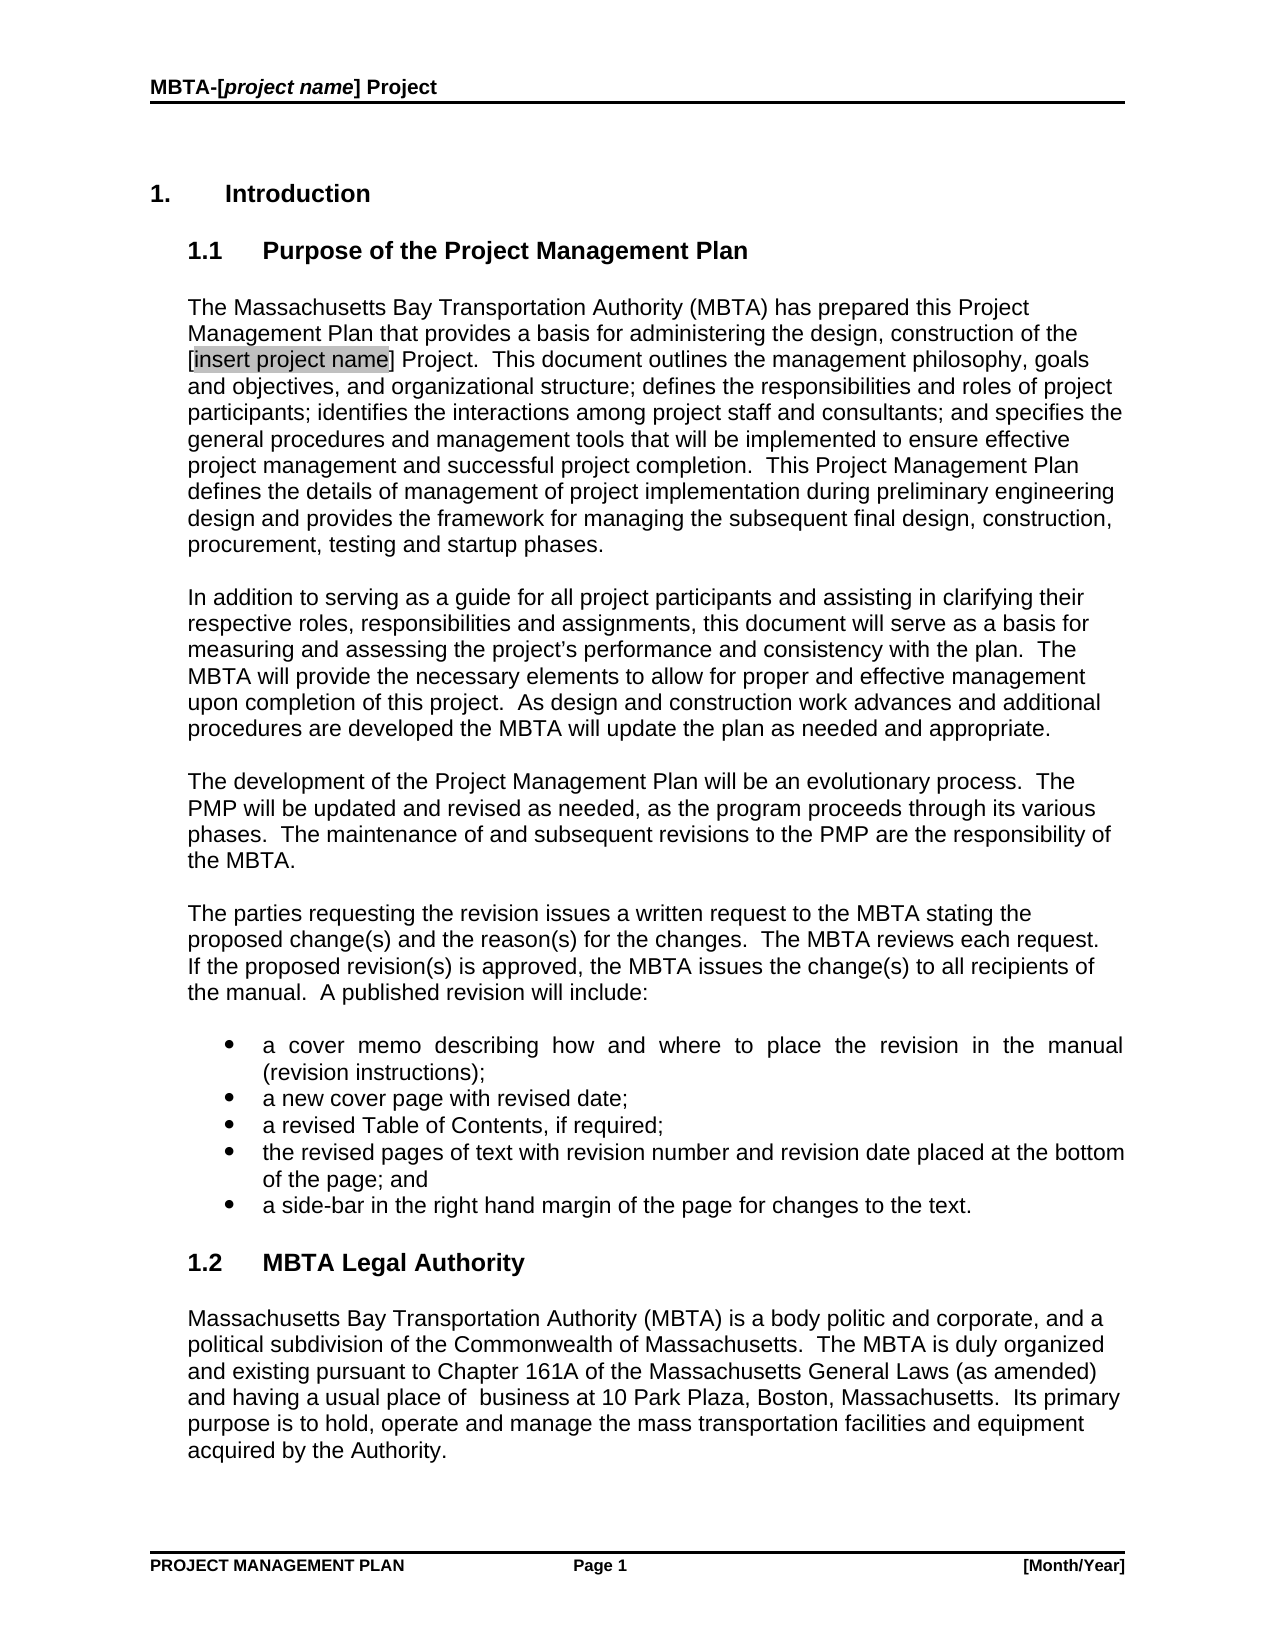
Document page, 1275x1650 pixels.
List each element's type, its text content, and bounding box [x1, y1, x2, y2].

list a new cover page with revised date; [225, 1085, 1125, 1112]
text The development of the Project Management Plan will be an evolutionary process. The PMP will be updated and revised as needed, as the program proceeds through its various phases. The maintenance of and subsequent revisions to the PMP are the responsibility of the MBTA. [187, 768, 1125, 873]
subtitle 1.1 Purpose of the Project Management Plan [187, 236, 1125, 265]
text Massachusetts Bay Transportation Authority (MBTA) is a body politic and corporate, and a political subdivision of the Commonwealth of Massachusetts. The MBTA is duly organized and existing pursuant to Chapter 161A of the Massachusetts General Laws (as amended) and having a usual place of business at 10 Park Plaza, Boston, Massachusetts. Its primary purpose is to hold, operate and manage the mass transportation facilities and equipment acquired by the Authority. [187, 1305, 1125, 1463]
list a side-bar in the right hand margin of the page for changes to the text. [225, 1192, 1125, 1219]
text The Massachusetts Bay Transportation Authority (MBTA) has prepared this Project Management Plan that provides a basis for administering the design, construction of the [insert project name] Project. This document outlines the management philosophy, goals and objectives, and organizational structure; defines the responsibilities and roles of project participants; identifies the interactions among project staff and consultants; and specifies the general procedures and management tools that will be implemented to ensure effective project management and successful project completion. This Project Management Plan defines the details of management of project implementation during preliminary engineering design and provides the framework for managing the subsequent final design, construction, procurement, testing and startup phases. [187, 294, 1125, 557]
text The parties requesting the revision issues a written request to the MBTA stating the proposed change(s) and the reason(s) for the changes. The MBTA reviews each request. If the proposed revision(s) is approved, the MBTA issues the change(s) to all recipients of the manual. A published revision will include: [187, 900, 1125, 1005]
list a cover memo describing how and where to place the revision in the manual (revision instructions); [225, 1032, 1125, 1085]
list the revised pages of text with revision number and revision date placed at the bottom of the page; and [225, 1139, 1125, 1192]
list a revised Table of Contents, if required; [225, 1112, 1125, 1139]
subtitle 1.2 MBTA Legal Authority [187, 1247, 1125, 1276]
subtitle 1. Introduction [150, 179, 1125, 207]
text In addition to serving as a guide for all project participants and assisting in clarifying their respective roles, responsibilities and assignments, this document will serve as a basis for measuring and assessing the project’s performance and consistency with the plan. The MBTA will provide the necessary elements to allow for proper and effective management upon completion of this project. As design and construction work advances and additional procedures are developed the MBTA will update the plan as needed and appropriate. [187, 584, 1125, 742]
